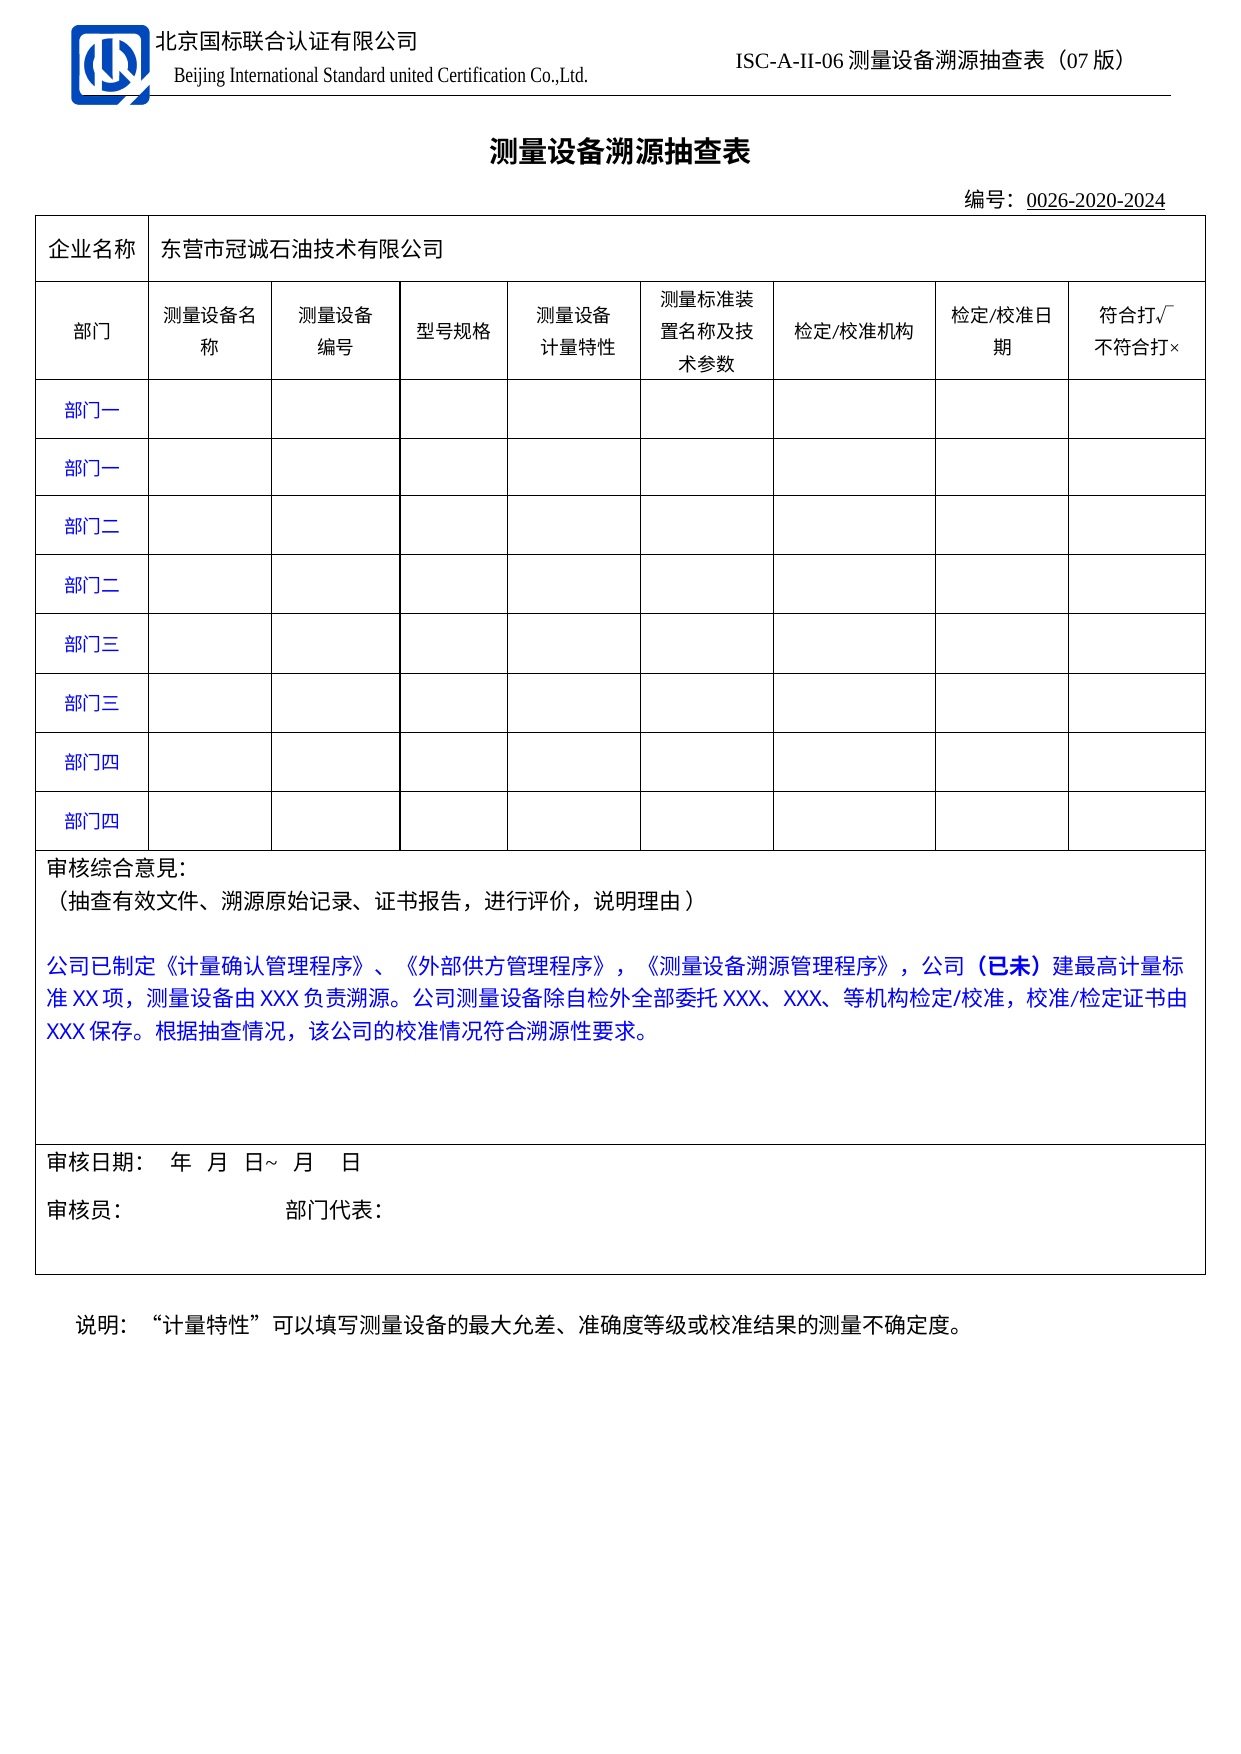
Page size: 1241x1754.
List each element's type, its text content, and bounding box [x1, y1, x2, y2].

table_cell 检定/校准日期 [936, 282, 1068, 379]
text 说明：“计量特性”可以填写测量设备的最大允差、准确度等级或校准结果的测量不确定度。 [75, 1307, 1165, 1340]
table_cell 测量设备名称 [149, 282, 271, 379]
table_cell [272, 792, 399, 850]
table_cell 符合打√ 不符合打× [1069, 282, 1205, 379]
table_cell [774, 614, 935, 672]
table_cell [508, 733, 640, 791]
table_cell [508, 792, 640, 850]
table_cell [936, 380, 1068, 438]
table_cell [641, 380, 773, 438]
text 编号：0026-2020-2024 [75, 183, 1165, 215]
table_cell [149, 614, 271, 672]
table_cell 部门四 [36, 733, 148, 791]
table_cell [774, 555, 935, 613]
table_cell [272, 439, 399, 495]
table_cell [401, 614, 507, 672]
table_cell 部门一 [36, 380, 148, 438]
table_cell [508, 614, 640, 672]
table_cell 测量设备 编号 [272, 282, 399, 379]
table_cell [272, 555, 399, 613]
table_cell 部门三 [36, 674, 148, 732]
table_cell [641, 614, 773, 672]
table_cell 部门四 [36, 792, 148, 850]
table_cell [641, 555, 773, 613]
table_cell [641, 496, 773, 554]
table_cell [401, 674, 507, 732]
table_cell 部门 [36, 282, 148, 379]
table_cell 检定/校准机构 [774, 282, 935, 379]
table_cell [149, 496, 271, 554]
table_cell [774, 496, 935, 554]
table_header 企业名称 [36, 216, 148, 281]
table_cell [641, 674, 773, 732]
table_cell [272, 614, 399, 672]
table_cell [149, 555, 271, 613]
table_header 东营市冠诚石油技术有限公司 [149, 216, 1205, 281]
table_cell [149, 439, 271, 495]
table_cell [401, 380, 507, 438]
table_cell [774, 439, 935, 495]
table_cell 测量设备 计量特性 [508, 282, 640, 379]
table_cell 部门三 [36, 614, 148, 672]
table_cell [272, 674, 399, 732]
table_cell [936, 674, 1068, 732]
table_cell [1069, 555, 1205, 613]
table_cell [774, 380, 935, 438]
table_cell [936, 733, 1068, 791]
table_cell [272, 496, 399, 554]
table_cell [149, 674, 271, 732]
table_cell [936, 496, 1068, 554]
table_cell 部门二 [36, 496, 148, 554]
table_cell [508, 380, 640, 438]
table_cell [401, 792, 507, 850]
table_cell 部门一 [36, 439, 148, 495]
table_cell 部门二 [36, 555, 148, 613]
table_cell [641, 733, 773, 791]
table_cell [641, 792, 773, 850]
table_cell [149, 380, 271, 438]
table_cell [272, 380, 399, 438]
table_cell [774, 733, 935, 791]
table_cell [401, 555, 507, 613]
table_cell [936, 439, 1068, 495]
table_cell 审核综合意見： （抽查有效文件、溯源原始记录、证书报告，进行评价，说明理由 ） 公司已制定《计量确认管理程序》、《外部供方管理程序》，《测量设备溯源管理程序》，公司（已未）建最高计量标准XX项，测量设备由XXX负责溯源。公司测量设备除自检外全部委托XXX、XXX、等机构检定/校准，校准/检定证书由XXX保存。根据抽查情况，该公司的校准情况符合溯源性要求。 [36, 851, 1205, 1143]
table_cell [1069, 614, 1205, 672]
picture [71, 25, 150, 105]
table_cell [1069, 380, 1205, 438]
table_cell [936, 555, 1068, 613]
table_cell [401, 496, 507, 554]
table_cell [936, 614, 1068, 672]
table_cell 测量标准装置名称及技术参数 [641, 282, 773, 379]
table_cell [936, 792, 1068, 850]
table_cell [508, 439, 640, 495]
table_cell [149, 733, 271, 791]
text 测量设备溯源抽查表 [75, 118, 1165, 183]
table_cell [272, 733, 399, 791]
table_cell [149, 792, 271, 850]
table_cell [1069, 439, 1205, 495]
table_cell [401, 439, 507, 495]
table_cell 审核日期： 年 月 日~ 月 日 审核员： 部门代表： [36, 1145, 1205, 1274]
table_cell [774, 792, 935, 850]
table_cell [1069, 792, 1205, 850]
table_cell [508, 496, 640, 554]
table_cell [508, 674, 640, 732]
table_cell [508, 555, 640, 613]
table_cell 型号规格 [401, 282, 507, 379]
table_cell [1069, 496, 1205, 554]
table_cell [1069, 733, 1205, 791]
table_cell [641, 439, 773, 495]
table_cell [1069, 674, 1205, 732]
table_cell [774, 674, 935, 732]
table_cell [401, 733, 507, 791]
